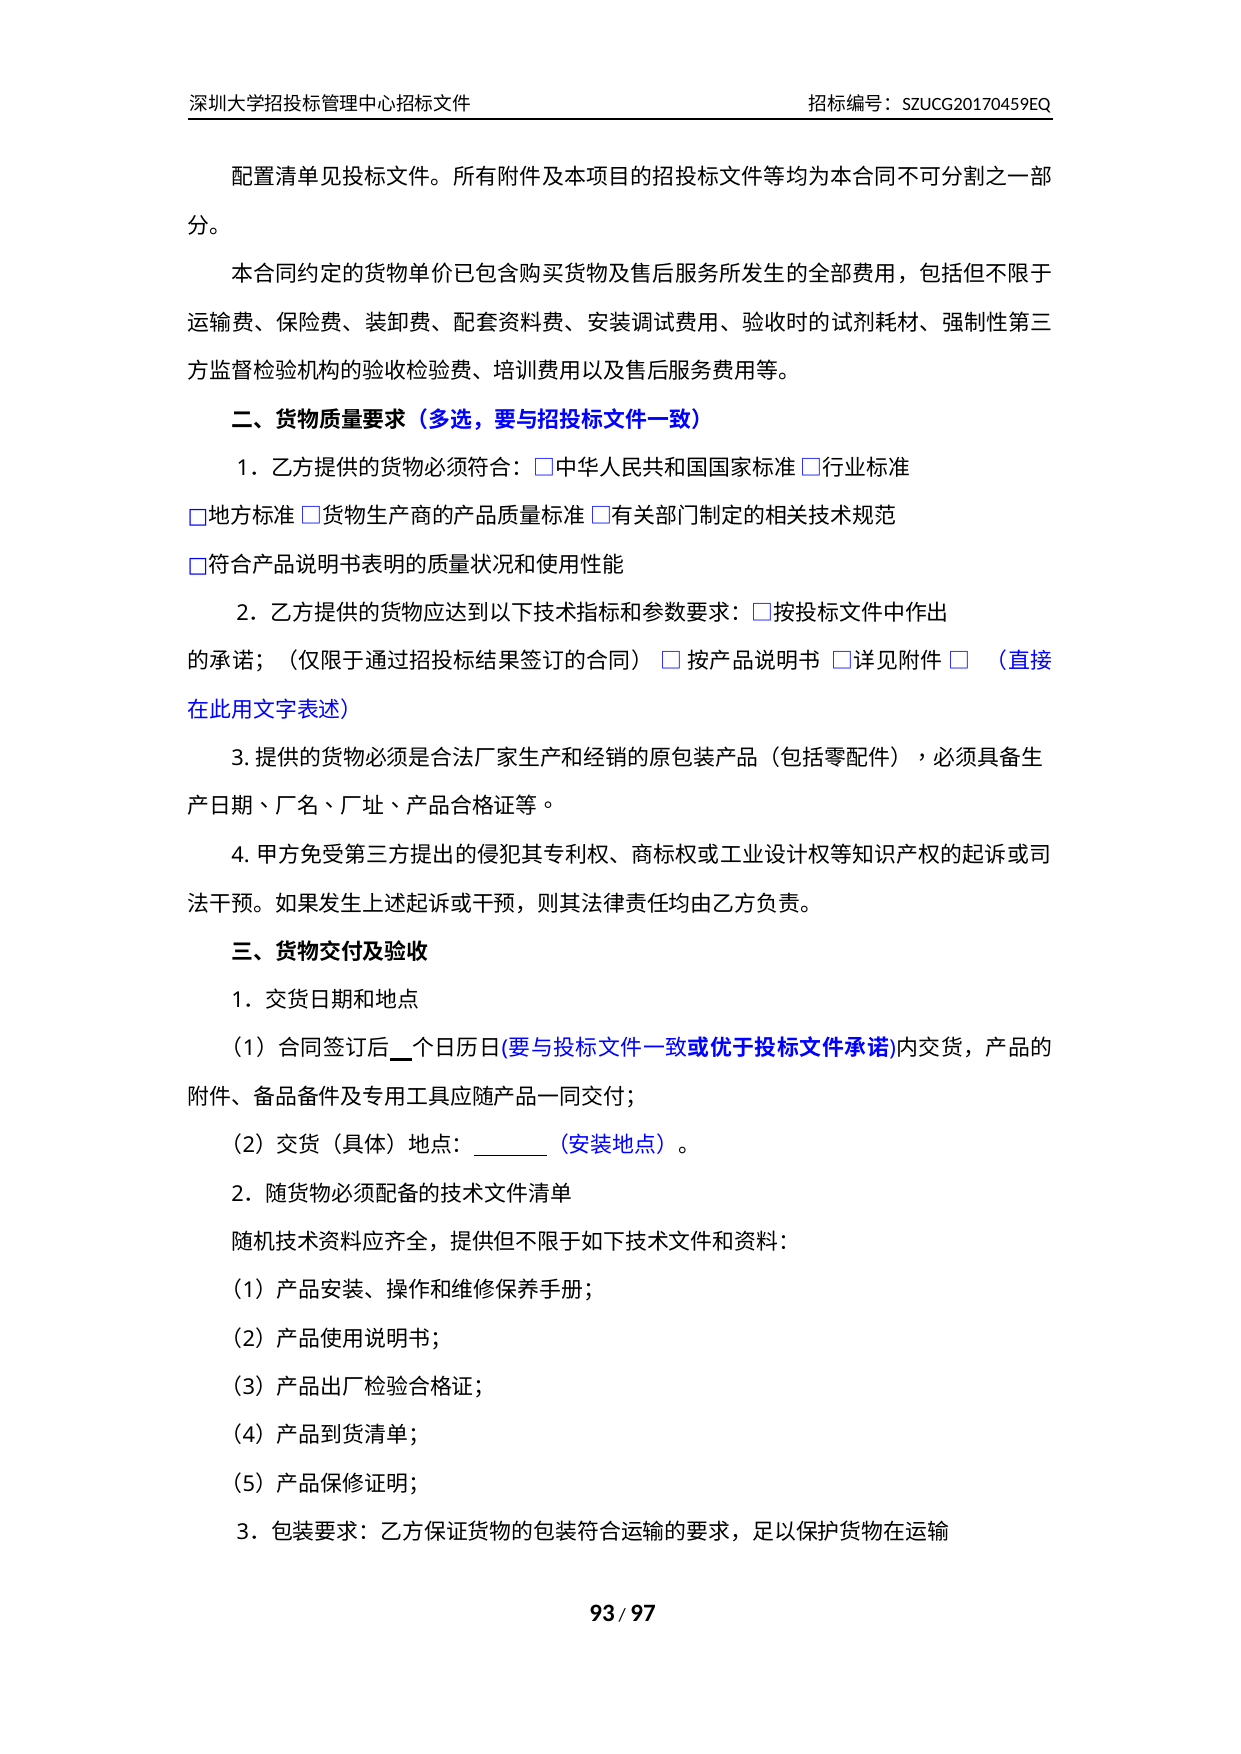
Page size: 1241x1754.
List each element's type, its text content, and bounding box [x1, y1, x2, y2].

text （1）合同签订后 个日历日(要与投标文件一致或优于投标文件承诺)内交货，产品的附件、备品备件及专用工具应随产品一同交付； [187, 1030, 1053, 1111]
text 本合同约定的货物单价已包含购买货物及售后服务所发生的全部费用，包括但不限于运输费、保险费、装卸费、配套资料费、安装调试费用、验收时的试剂耗材、强制性第三方监督检验机构的验收检验费、培训费用以及售后服务费用等。 [187, 256, 1053, 386]
text 二、货物质量要求（多选，要与招投标文件一致） [187, 401, 1053, 434]
text □地方标准 □货物生产商的产品质量标准 □有关部门制定的相关技术规范 [187, 498, 1053, 531]
text 2．乙方提供的货物应达到以下技术指标和参数要求：□按投标文件中作出 [236, 595, 1053, 627]
text 的承诺；（仅限于通过招投标结果签订的合同） □ 按产品说明书 □详见附件 □ （直接在此用文字表述） [187, 643, 1053, 724]
text （3）产品出厂检验合格证； [187, 1369, 1053, 1401]
text 1．交货日期和地点 [187, 982, 1053, 1014]
text 三、货物交付及验收 [187, 933, 1053, 966]
text 2．随货物必须配备的技术文件清单 [187, 1176, 1053, 1208]
text （2）交货（具体）地点： （安装地点）。 [187, 1127, 1053, 1160]
text 3．包装要求：乙方保证货物的包装符合运输的要求，足以保护货物在运输 [236, 1514, 1053, 1546]
text （5）产品保修证明； [187, 1466, 1053, 1498]
text 配置清单见投标文件。所有附件及本项目的招投标文件等均为本合同不可分割之一部分。 [187, 158, 1053, 240]
text （4）产品到货清单； [187, 1417, 1053, 1450]
text （2）产品使用说明书； [187, 1321, 1053, 1353]
text 4. 甲方免受第三方提出的侵犯其专利权、商标权或工业设计权等知识产权的起诉或司法干预。如果发生上述起诉或干预，则其法律责任均由乙方负责。 [187, 836, 1053, 918]
text 随机技术资料应齐全，提供但不限于如下技术文件和资料： [187, 1224, 1053, 1256]
text 3. 提供的货物必须是合法厂家生产和经销的原包装产品（包括零配件），必须具备生产日期、厂名、厂址、产品合格证等。 [187, 740, 1053, 821]
text （1）产品安装、操作和维修保养手册； [187, 1272, 1053, 1305]
text □符合产品说明书表明的质量状况和使用性能 [187, 546, 1053, 579]
text 1．乙方提供的货物必须符合：□中华人民共和国国家标准 □行业标准 [236, 450, 1053, 482]
